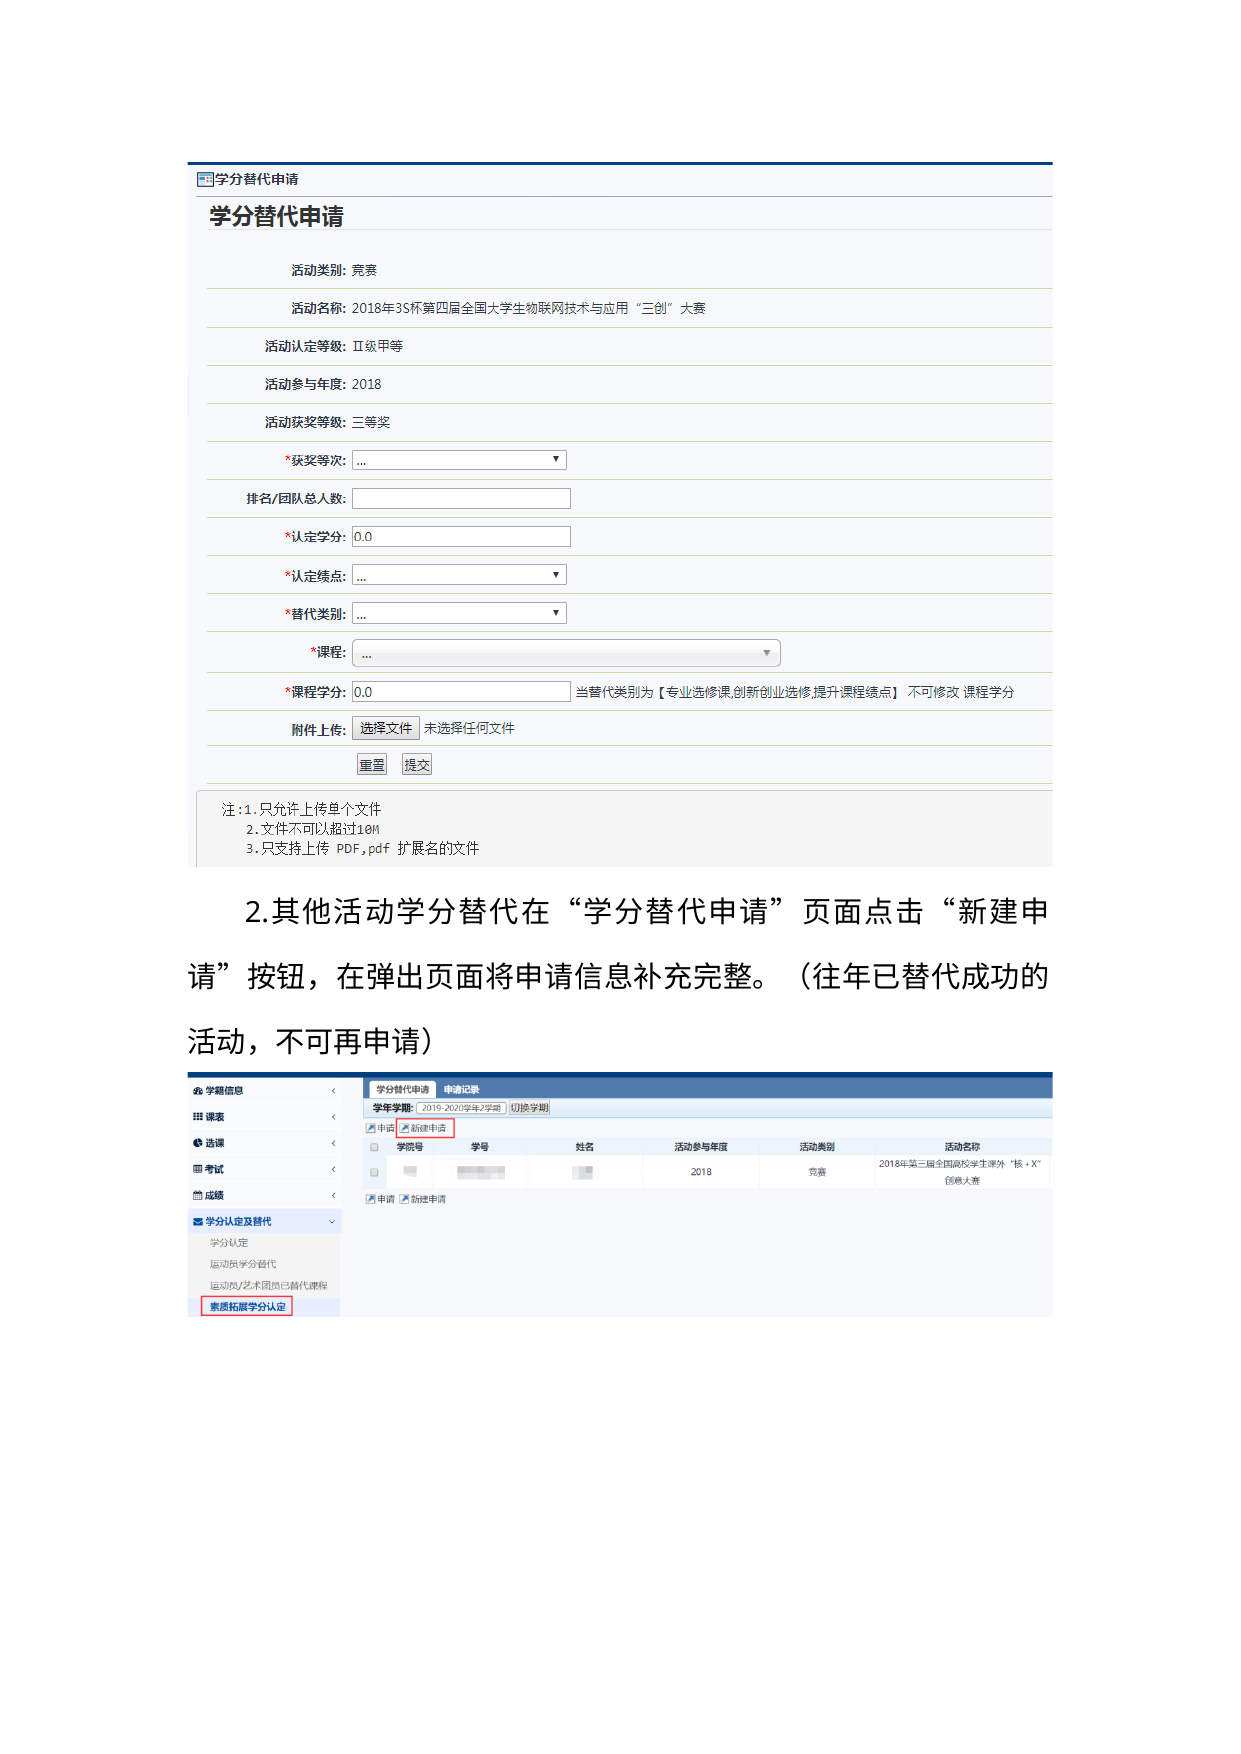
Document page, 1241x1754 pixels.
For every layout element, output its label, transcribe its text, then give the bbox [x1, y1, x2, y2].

picture [187, 162, 1053, 867]
list 2.其他活动学分替代在“学分替代申请”页面点击“新建申请”按钮，在弹出页面将申请信息补充完整。（往年已替代成功的活动，不可再申请） [187, 877, 1053, 1072]
picture [187, 1072, 1053, 1317]
